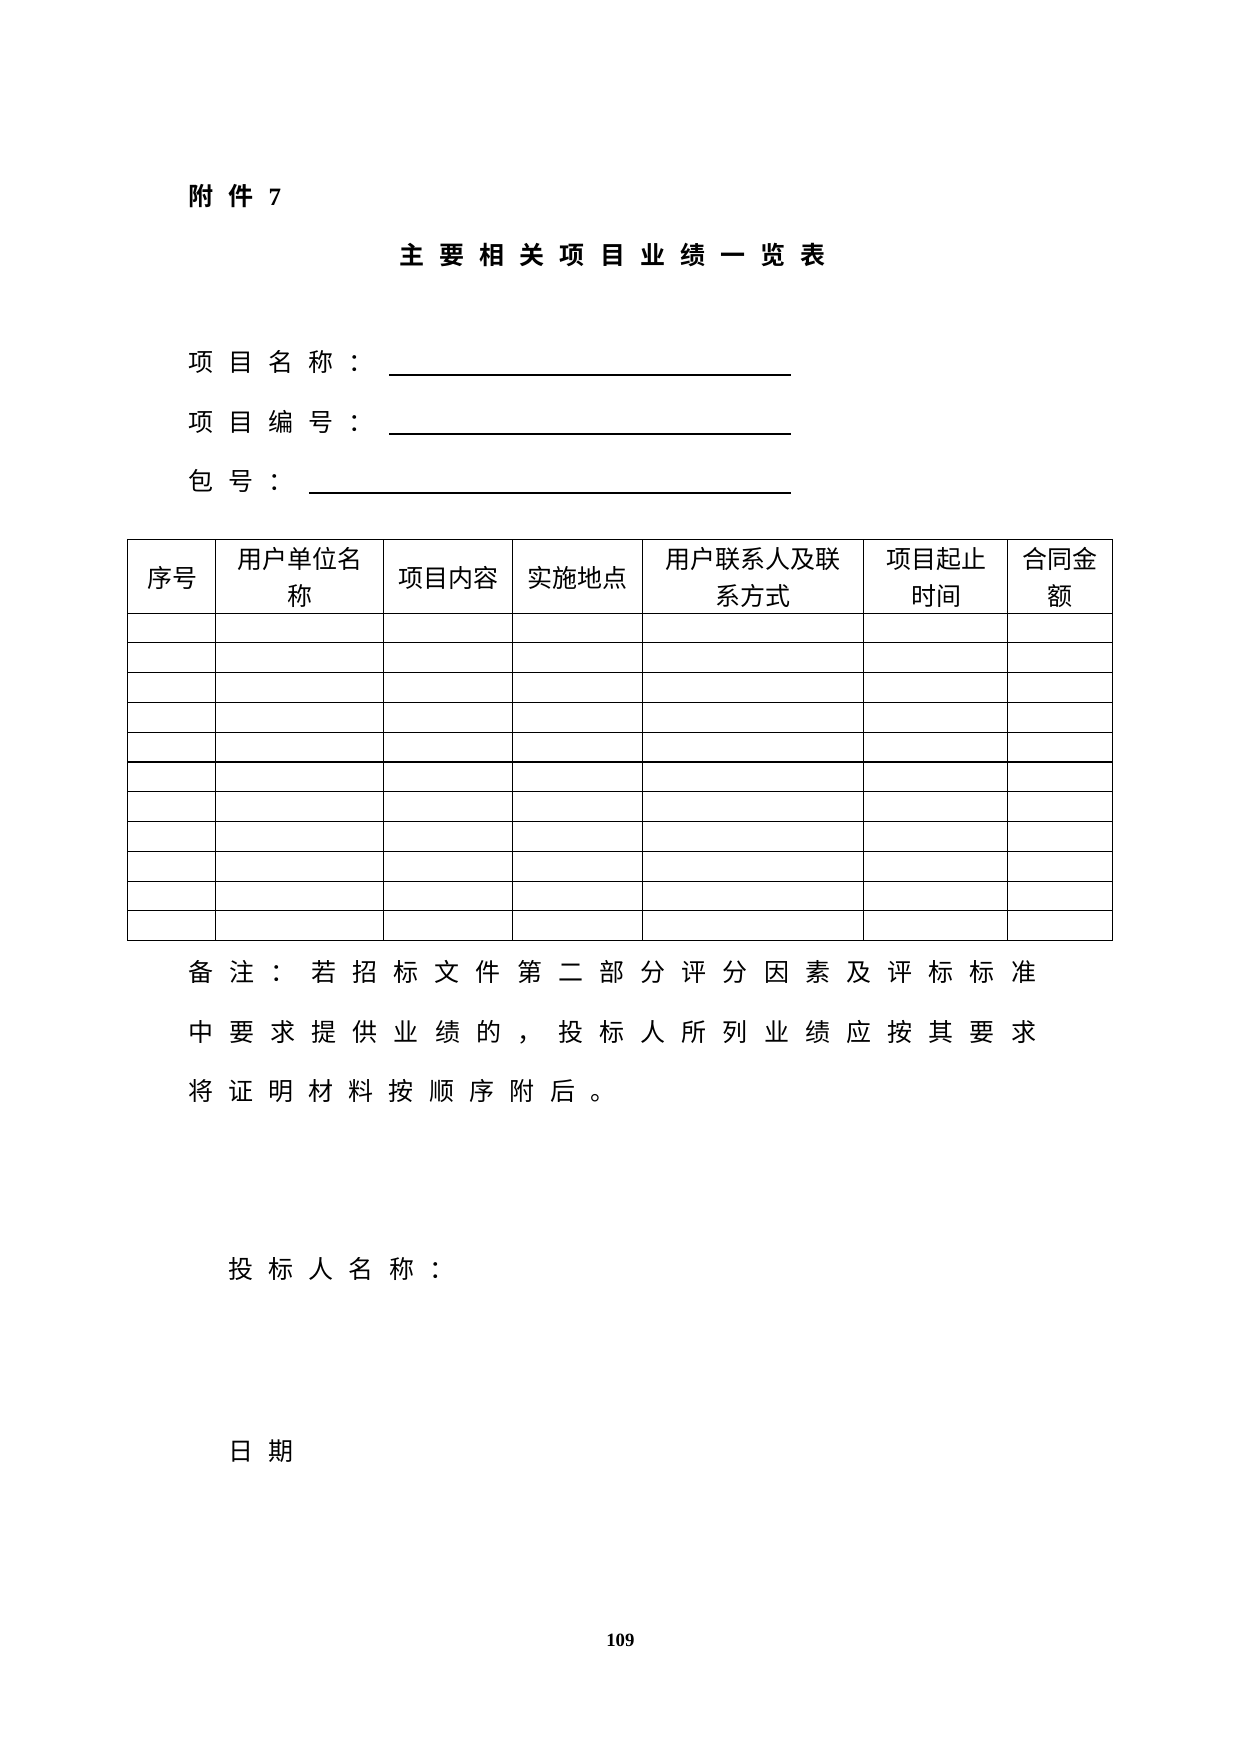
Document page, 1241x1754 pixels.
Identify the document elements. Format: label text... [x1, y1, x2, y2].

table_cell [384, 852, 512, 881]
table_cell [1008, 614, 1112, 642]
table_cell [513, 733, 642, 761]
table_cell [513, 614, 642, 642]
table_cell [864, 822, 1007, 851]
table_cell [384, 822, 512, 851]
table_cell [384, 792, 512, 821]
text 投标人名称： [188, 1238, 1043, 1297]
table_cell [384, 643, 512, 672]
text 包号： [188, 450, 1052, 509]
table_cell [1008, 703, 1112, 732]
table_cell [1008, 673, 1112, 702]
table_cell [643, 882, 863, 910]
table_cell [643, 614, 863, 642]
table_cell [864, 733, 1007, 761]
table_cell [864, 852, 1007, 881]
table_cell [1008, 792, 1112, 821]
table_cell [216, 614, 383, 642]
table_cell [216, 733, 383, 761]
table_header 实施地点 [513, 540, 642, 612]
table_cell [513, 763, 642, 791]
table_cell [384, 703, 512, 732]
text 项目编号： [188, 390, 1052, 450]
text 主要相关项目业绩一览表 [188, 224, 1052, 283]
table_cell [128, 792, 215, 821]
table_cell [216, 763, 383, 791]
table_cell [1008, 882, 1112, 910]
table_cell [643, 673, 863, 702]
table_cell [128, 882, 215, 910]
table_cell [1008, 852, 1112, 881]
table_cell [643, 911, 863, 940]
table_cell [513, 703, 642, 732]
table_cell [643, 822, 863, 851]
table_cell [1008, 733, 1112, 761]
table_cell [128, 703, 215, 732]
table_cell [643, 643, 863, 672]
table_cell [384, 614, 512, 642]
table_cell [128, 733, 215, 761]
table_cell [128, 643, 215, 672]
table_cell [216, 792, 383, 821]
table_cell [864, 614, 1007, 642]
text 备注：若招标文件第二部分评分因素及评标标准中要求提供业绩的，投标人所列业绩应按其要求将证明材料按顺序附后。 [188, 941, 1052, 1119]
table_cell [1008, 822, 1112, 851]
table_cell [128, 673, 215, 702]
text 项目名称： [188, 331, 1052, 390]
table_cell [128, 822, 215, 851]
table_cell [864, 792, 1007, 821]
table_cell [384, 673, 512, 702]
text 日期 [188, 1359, 1043, 1478]
table_cell [864, 882, 1007, 910]
table_cell [513, 911, 642, 940]
table_cell [384, 733, 512, 761]
table_cell [216, 643, 383, 672]
table_cell [384, 911, 512, 940]
table_cell [128, 763, 215, 791]
table_header 用户单位名称 [216, 540, 383, 612]
table_cell [643, 792, 863, 821]
table_cell [513, 852, 642, 881]
table_cell [864, 703, 1007, 732]
table_cell [864, 673, 1007, 702]
table_cell [643, 852, 863, 881]
table_cell [216, 703, 383, 732]
table_cell [128, 614, 215, 642]
table_cell [216, 673, 383, 702]
table_cell [513, 792, 642, 821]
table_cell [1008, 763, 1112, 791]
table_cell [643, 703, 863, 732]
table_cell [384, 763, 512, 791]
table_header 合同金额 [1008, 540, 1112, 612]
table_cell [864, 643, 1007, 672]
table_cell [384, 882, 512, 910]
text 附件7 [188, 164, 1052, 224]
table_cell [128, 852, 215, 881]
table_header 用户联系人及联系方式 [643, 540, 863, 612]
table_cell [216, 911, 383, 940]
table_cell [513, 643, 642, 672]
table_header 序号 [128, 540, 215, 612]
table_cell [643, 733, 863, 761]
table_header 项目内容 [384, 540, 512, 612]
table_cell [216, 852, 383, 881]
table_cell [643, 763, 863, 791]
table_header 项目起止时间 [864, 540, 1007, 612]
table_cell [216, 882, 383, 910]
table_cell [216, 822, 383, 851]
table_cell [864, 911, 1007, 940]
table_cell [1008, 911, 1112, 940]
table_cell [513, 822, 642, 851]
table_cell [513, 882, 642, 910]
table_cell [513, 673, 642, 702]
table_cell [1008, 643, 1112, 672]
table_cell [128, 911, 215, 940]
table_cell [864, 763, 1007, 791]
